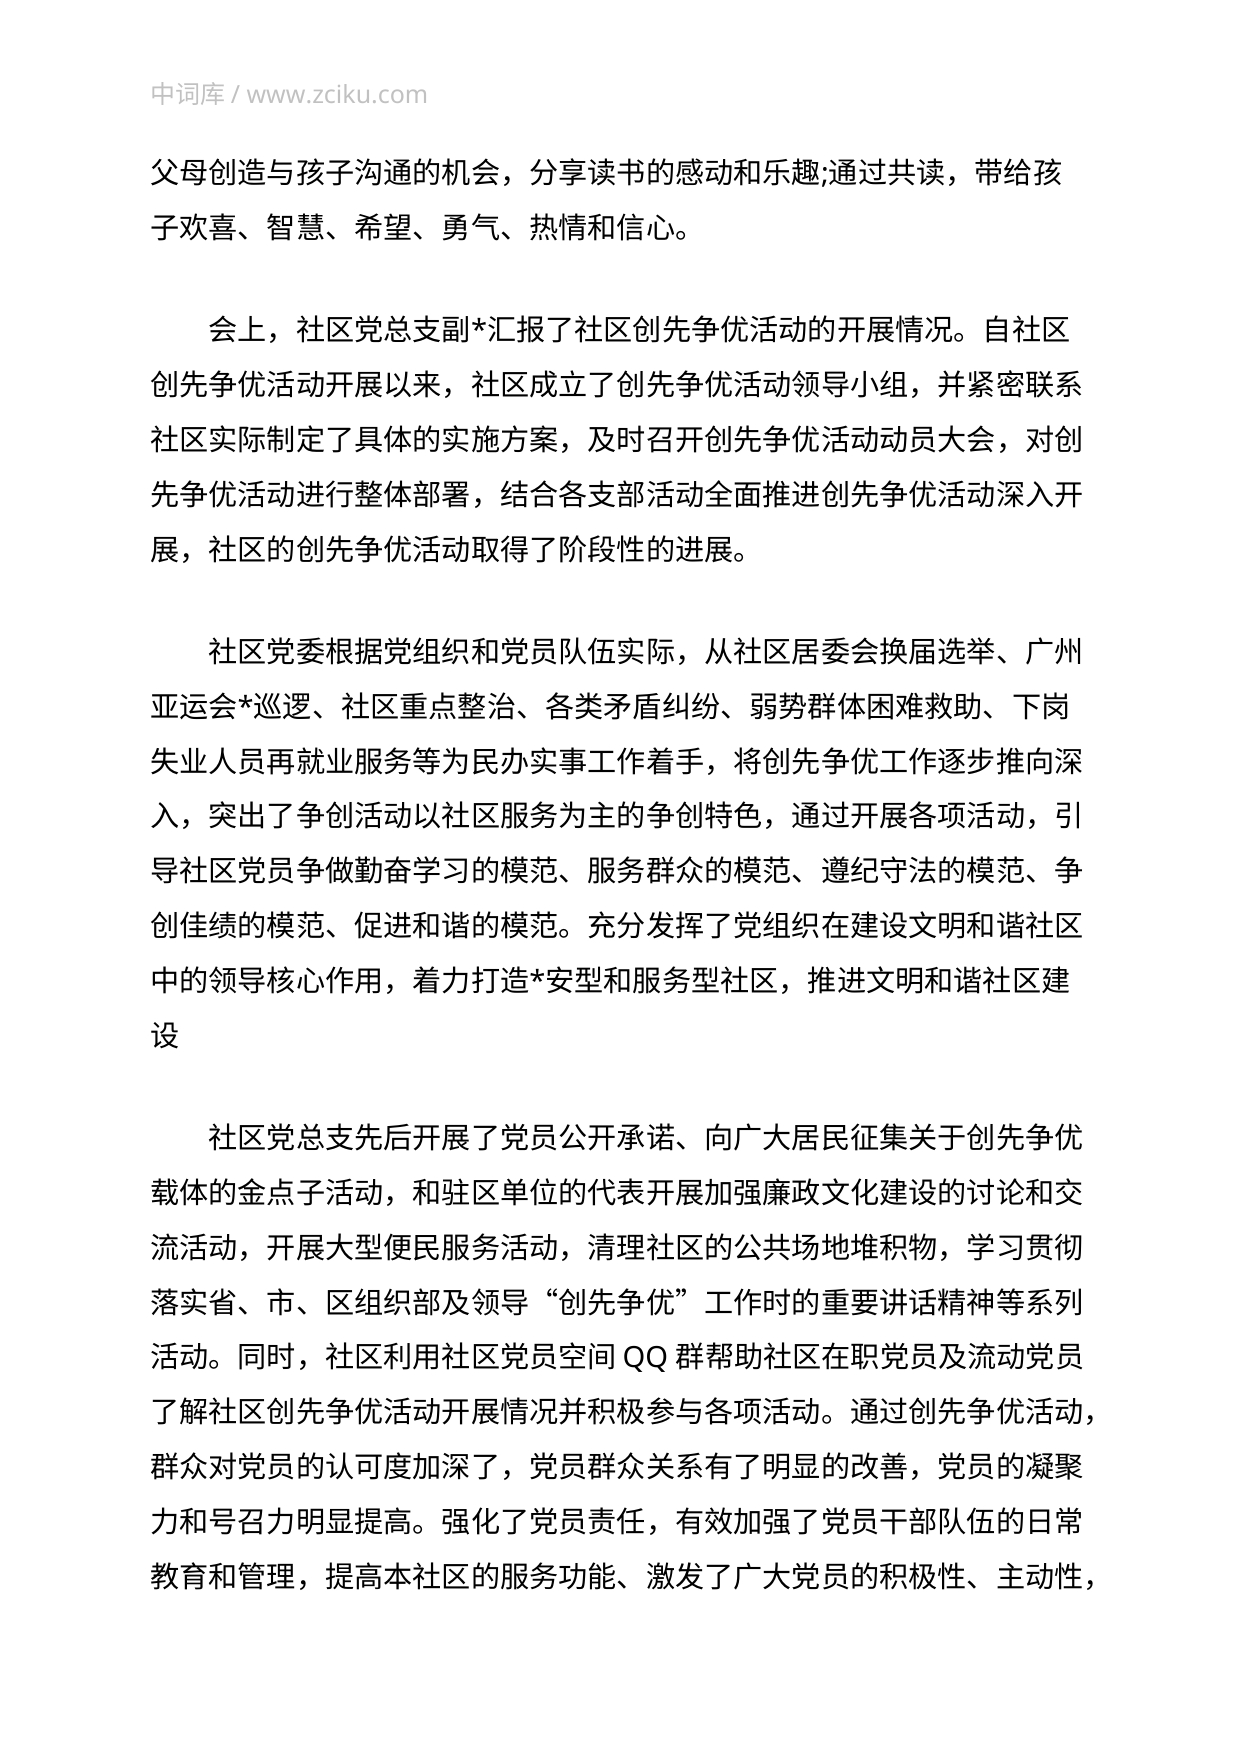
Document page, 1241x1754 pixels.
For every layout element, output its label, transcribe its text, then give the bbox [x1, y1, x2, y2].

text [150, 1114, 1090, 1596]
text 社区党委根据党组织和党员队伍实际，从社区居委会换届选举、广州亚运会*巡逻、社区重点整治、各类矛盾纠纷、弱势群体困难救助、下岗失业人员再就业服务等为民办实事工作着手，将创先争优工作逐步推向深入，突出了争创活动以社区服务为主的争创特色，通过开展各项活动，引导社区党员争做勤奋学习的模范、服务群众的模范、遵纪守法的模范、争创佳绩的模范、促进和谐的模范。充分发挥了党组织在建设文明和谐社区中的领导核心作用，着力打造*安型和服务型社区，推进文明和谐社区建设 [150, 628, 1090, 1055]
text 会上，社区党总支副*汇报了社区创先争优活动的开展情况。自社区创先争优活动开展以来，社区成立了创先争优活动领导小组，并紧密联系社区实际制定了具体的实施方案，及时召开创先争优活动动员大会，对创先争优活动进行整体部署，结合各支部活动全面推进创先争优活动深入开展，社区的创先争优活动取得了阶段性的进展。 [150, 307, 1090, 569]
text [150, 150, 1090, 247]
